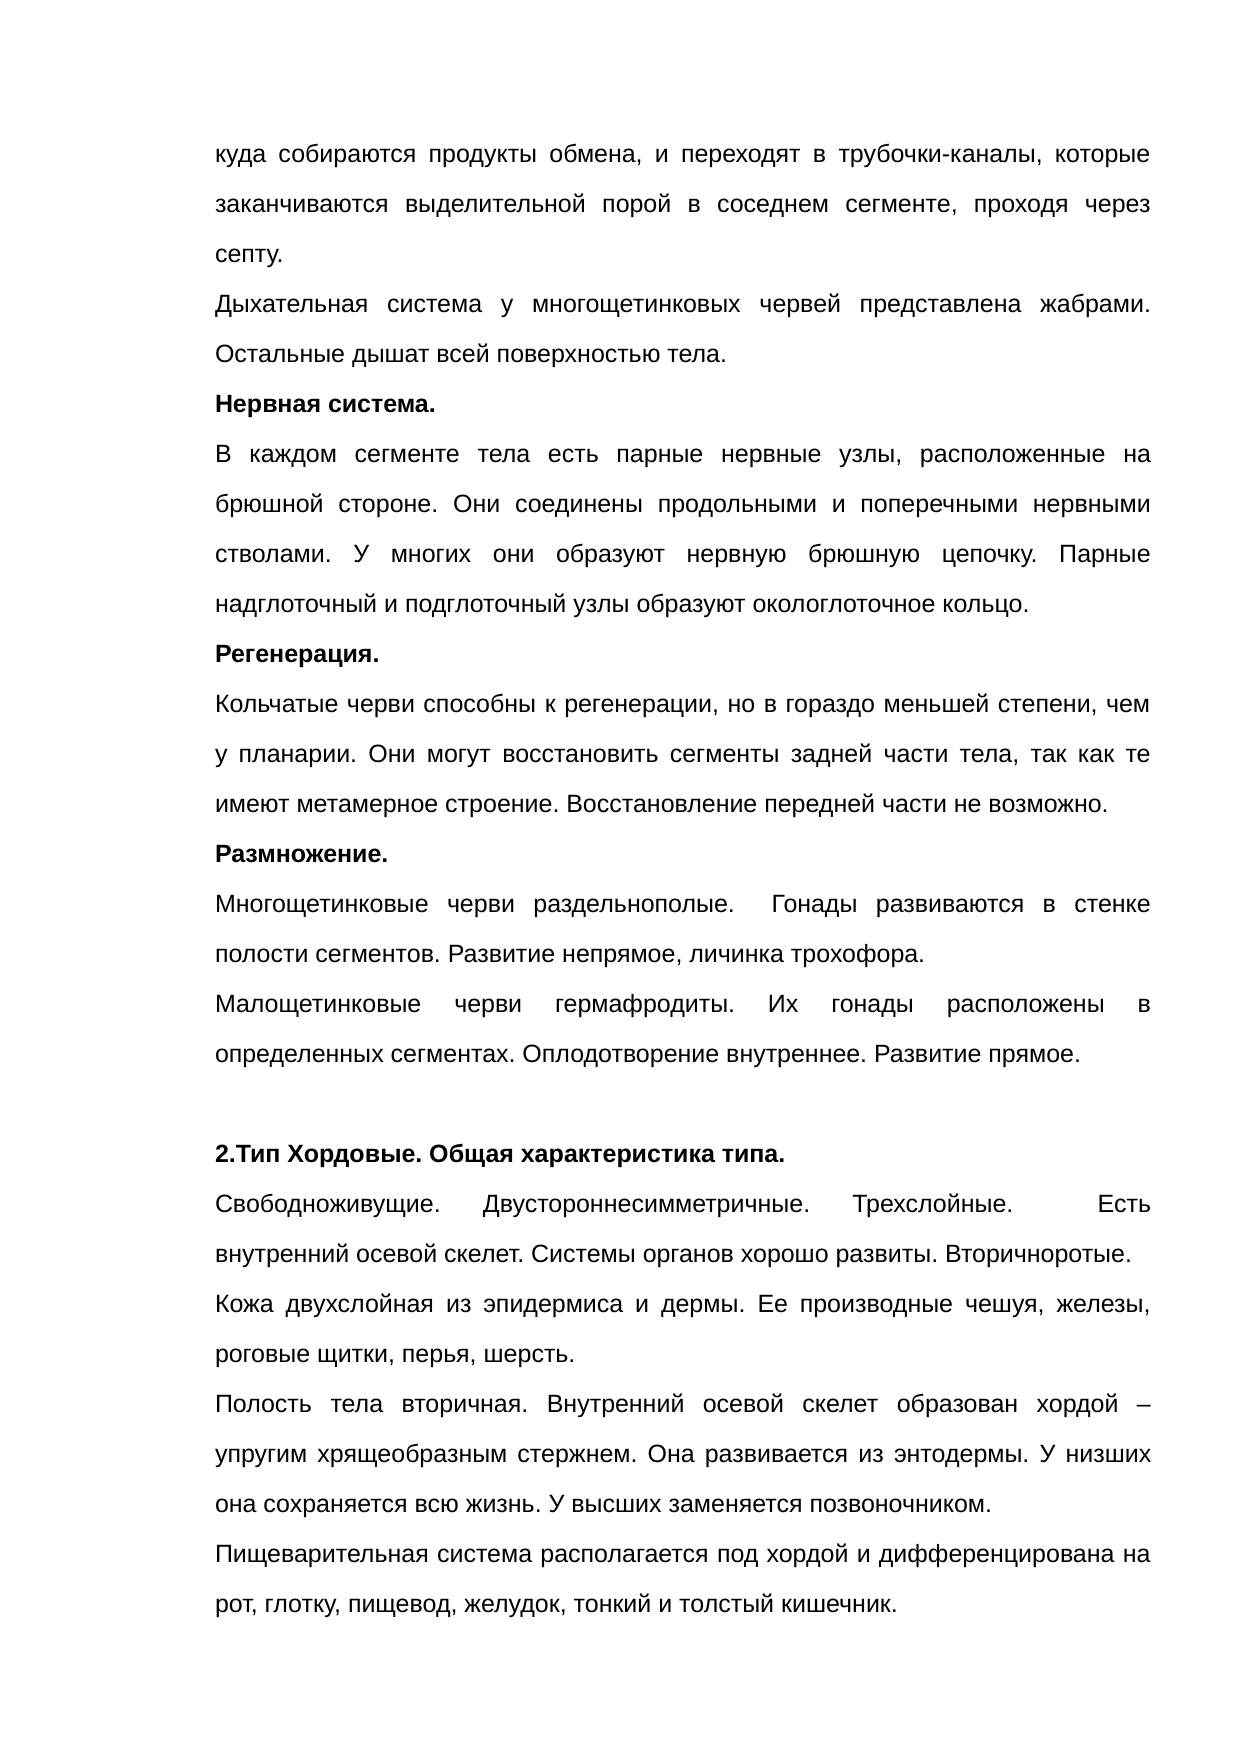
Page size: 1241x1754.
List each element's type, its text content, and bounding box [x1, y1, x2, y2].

subtitle Кольчатые черви способны к регенерации, но в гораздо меньшей степени, чем у планарии. Они могут восстановить сегменты задней части тела, так как те имеют метамерное строение. Восстановление передней части не возможно. [215, 668, 1152, 818]
subtitle В каждом сегменте тела есть парные нервные узлы, расположенные на брюшной стороне. Они соединены продольными и поперечными нервными стволами. У многих они образуют нервную брюшную цепочку. Парные надглоточный и подглоточный узлы образуют окологлоточное кольцо. [215, 418, 1152, 618]
subtitle Нервная система. [215, 368, 1152, 418]
subtitle Размножение. [215, 818, 1152, 868]
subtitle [215, 118, 1152, 268]
subtitle 2.Тип Хордовые. Общая характеристика типа. [215, 1118, 1152, 1168]
subtitle Полость тела вторичная. Внутренний осевой скелет образован хордой – упругим хрящеобразным стержнем. Она развивается из энтодермы. У низших она сохраняется всю жизнь. У высших заменяется позвоночником. [215, 1368, 1152, 1518]
subtitle Пищеварительная система располагается под хордой и дифференцирована на рот, глотку, пищевод, желудок, тонкий и толстый кишечник. [215, 1518, 1152, 1618]
subtitle Многощетинковые черви раздельнополые. Гонады развиваются в стенке полости сегментов. Развитие непрямое, личинка трохофора. [215, 868, 1152, 968]
subtitle Кожа двухслойная из эпидермиса и дермы. Ее производные чешуя, железы, роговые щитки, перья, шерсть. [215, 1268, 1152, 1368]
subtitle Свободноживущие. Двустороннесимметричные. Трехслойные. Есть внутренний осевой скелет. Системы органов хорошо развиты. Вторичноротые. [215, 1168, 1152, 1268]
subtitle Дыхательная система у многощетинковых червей представлена жабрами. Остальные дышат всей поверхностью тела. [215, 268, 1152, 368]
subtitle Регенерация. [215, 618, 1152, 668]
subtitle Малощетинковые черви гермафродиты. Их гонады расположены в определенных сегментах. Оплодотворение внутреннее. Развитие прямое. [215, 968, 1152, 1068]
